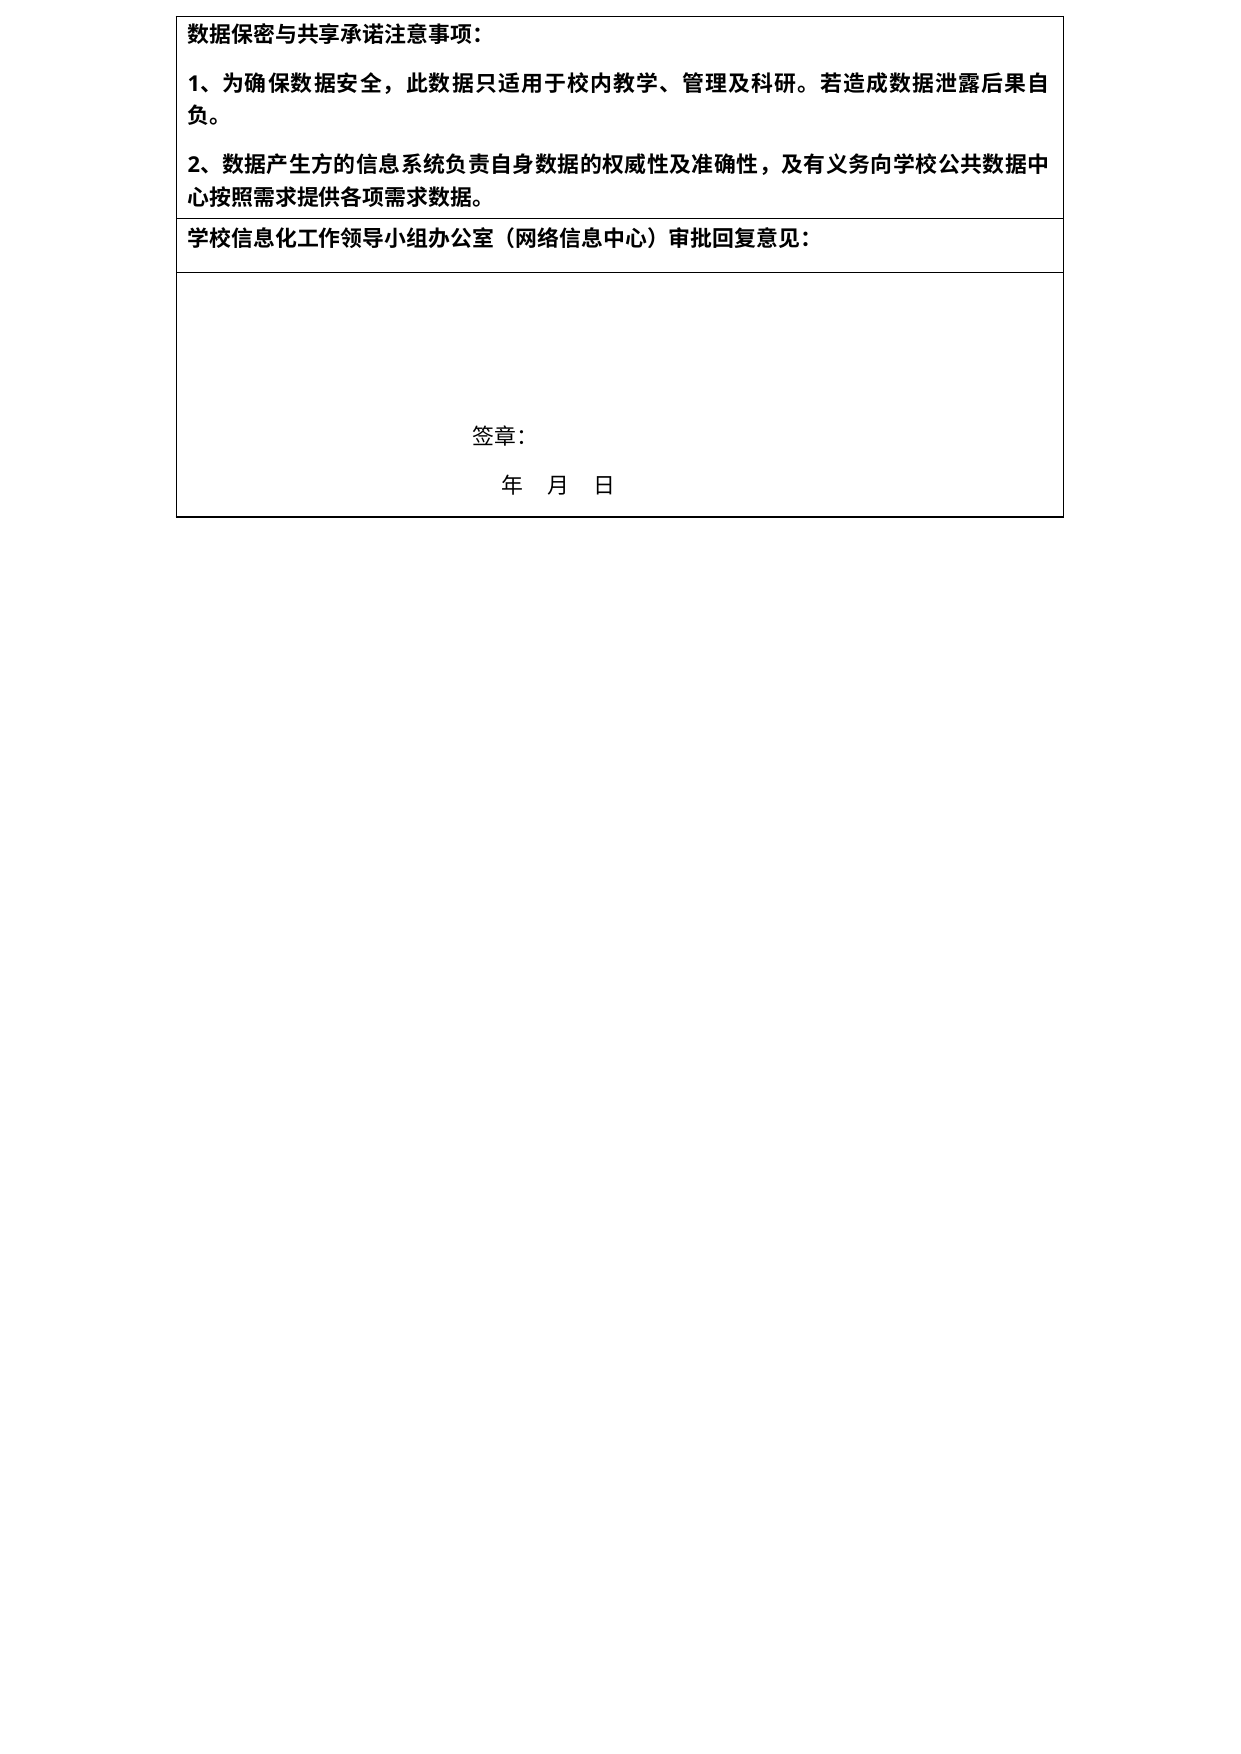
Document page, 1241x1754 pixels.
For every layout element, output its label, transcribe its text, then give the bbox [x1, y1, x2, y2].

table_cell 数据保密与共享承诺注意事项： 为确保数据安全，此数据只适用于校内教学、管理及科研。若造成数据泄露后果自负。 数据产生方的信息系统负责自身数据的权威性及准确性，及有义务向学校公共数据中心按照需求提供各项需求数据。 [177, 17, 1063, 218]
table_cell 学校信息化工作领导小组办公室（网络信息中心）审批回复意见： [177, 219, 1063, 272]
table_cell 签章： 年 月 日 [177, 273, 1063, 516]
